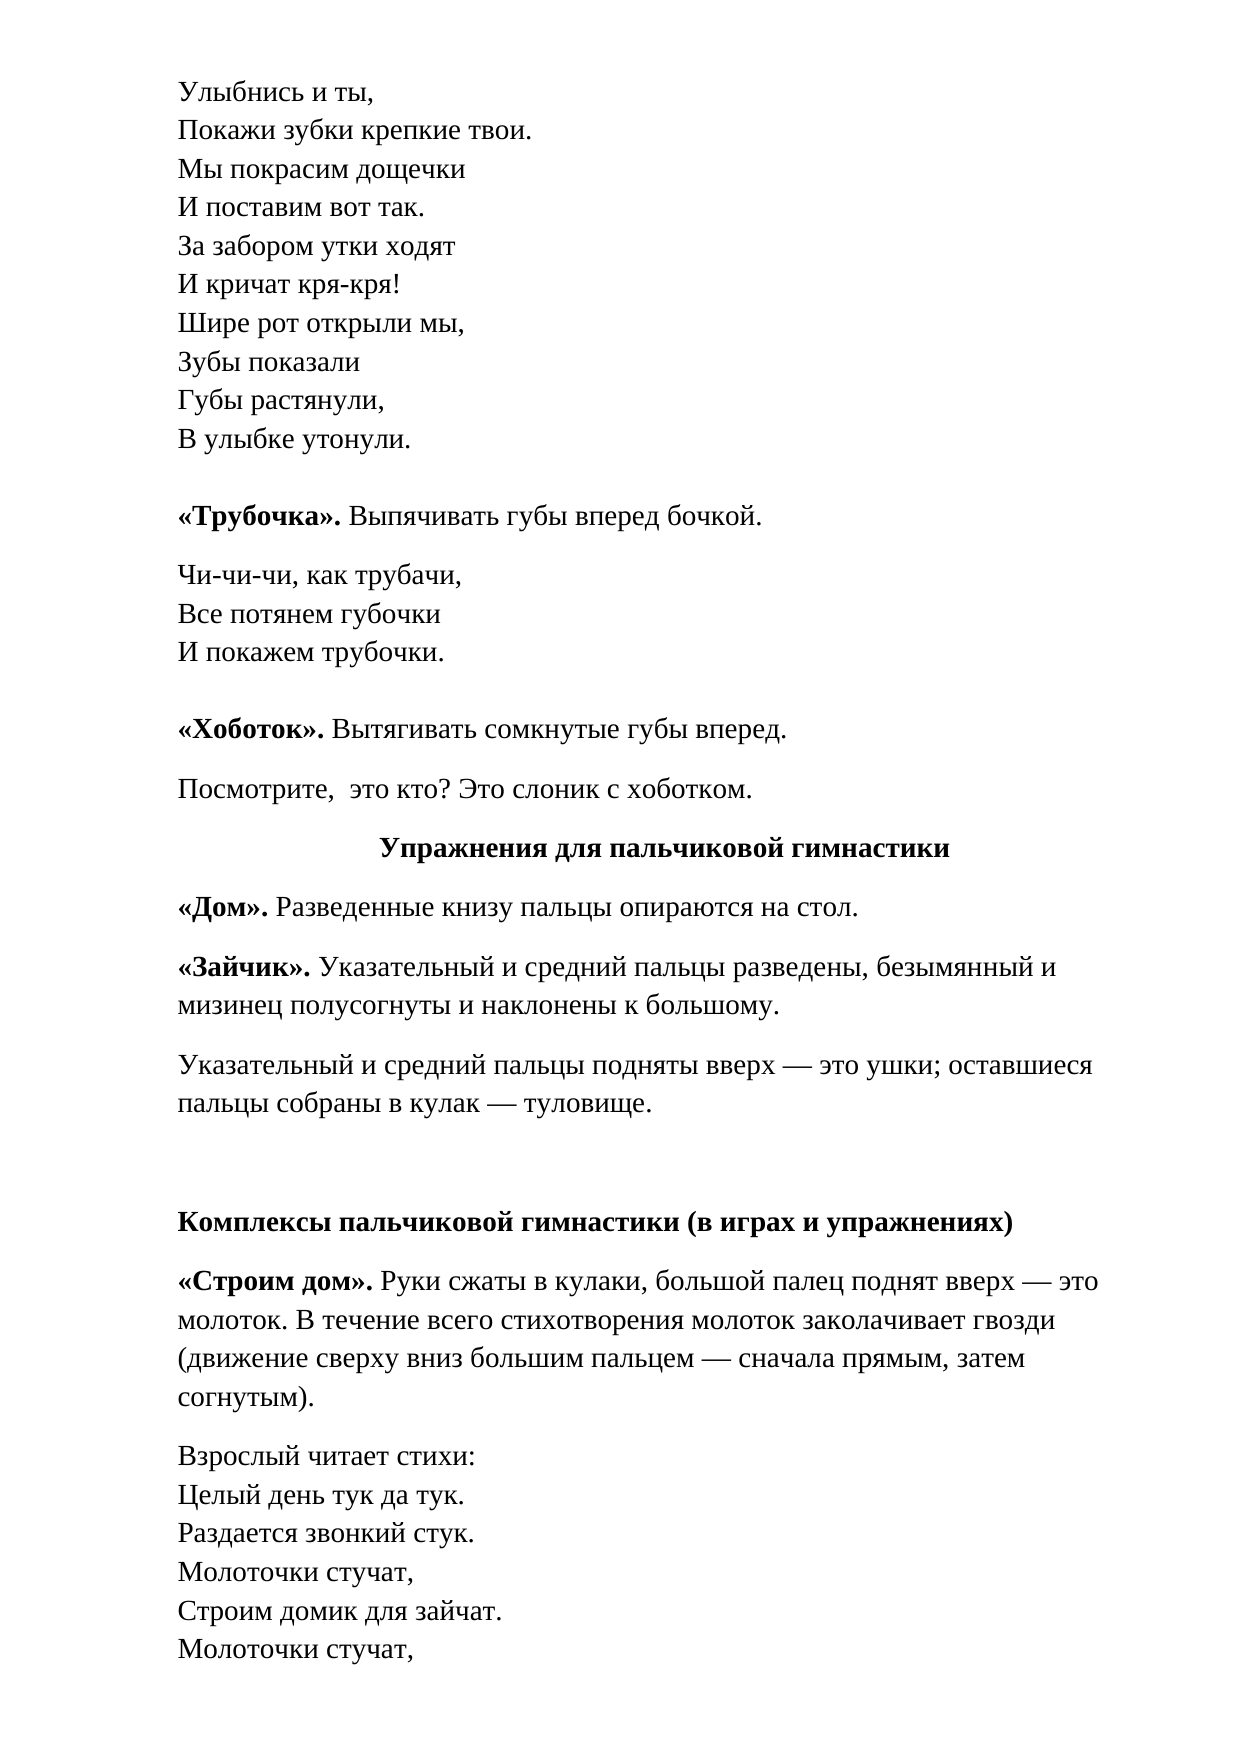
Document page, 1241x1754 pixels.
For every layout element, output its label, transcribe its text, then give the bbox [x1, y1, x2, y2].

text Зубы показали [177, 344, 1152, 377]
text В улыбке утонули. [177, 421, 1152, 454]
text За забором утки ходят [177, 228, 1152, 262]
text «Хоботок». Вытягивать сомкнутые губы вперед. [177, 711, 1152, 745]
text «Дом». Разведенные книзу пальцы опираются на стол. [177, 889, 1152, 923]
text И покажем трубочки. [177, 634, 1152, 668]
text Молоточки стучат, [177, 1631, 1152, 1665]
text И кричат кря-кря! [177, 267, 1152, 300]
text Мы покрасим дощечки [177, 151, 1152, 184]
text Молоточки стучат, [177, 1554, 1152, 1588]
text Губы растянули, [177, 382, 1152, 416]
text «Трубочка». Выпячивать губы вперед бочкой. [177, 498, 1152, 531]
text Указательный и средний пальцы подняты вверх — это ушки; оставшиеся пальцы собраны в кулак — туловище. [177, 1047, 1152, 1119]
text Покажи зубки крепкие твои. [177, 112, 1152, 146]
text Раздается звонкий стук. [177, 1516, 1152, 1549]
text Целый день тук да тук. [177, 1477, 1152, 1511]
text «Строим дом». Руки сжаты в кулаки, большой палец поднят вверх — это молоток. В течение всего стихотворения молоток заколачивает гвозди (движение сверху вниз большим пальцем — сначала прямым, затем согнутым). [177, 1263, 1152, 1413]
text Строим домик для зайчат. [177, 1593, 1152, 1626]
text Улыбнись и ты, [177, 74, 1152, 107]
text Взрослый читает стихи: [177, 1438, 1152, 1472]
text Упражнения для пальчиковой гимнастики [177, 830, 1152, 864]
text Чи-чи-чи, как трубачи, [177, 557, 1152, 591]
text Все потянем губочки [177, 596, 1152, 629]
text Шире рот открыли мы, [177, 305, 1152, 339]
text Комплексы пальчиковой гимнастики (в играх и упражнениях) [177, 1204, 1152, 1238]
text «Зайчик». Указательный и средний пальцы разведены, безымянный и мизинец полусогнуты и наклонены к большому. [177, 949, 1152, 1021]
text И поставим вот так. [177, 189, 1152, 223]
text Посмотрите, это кто? Это слоник с хоботком. [177, 771, 1152, 804]
